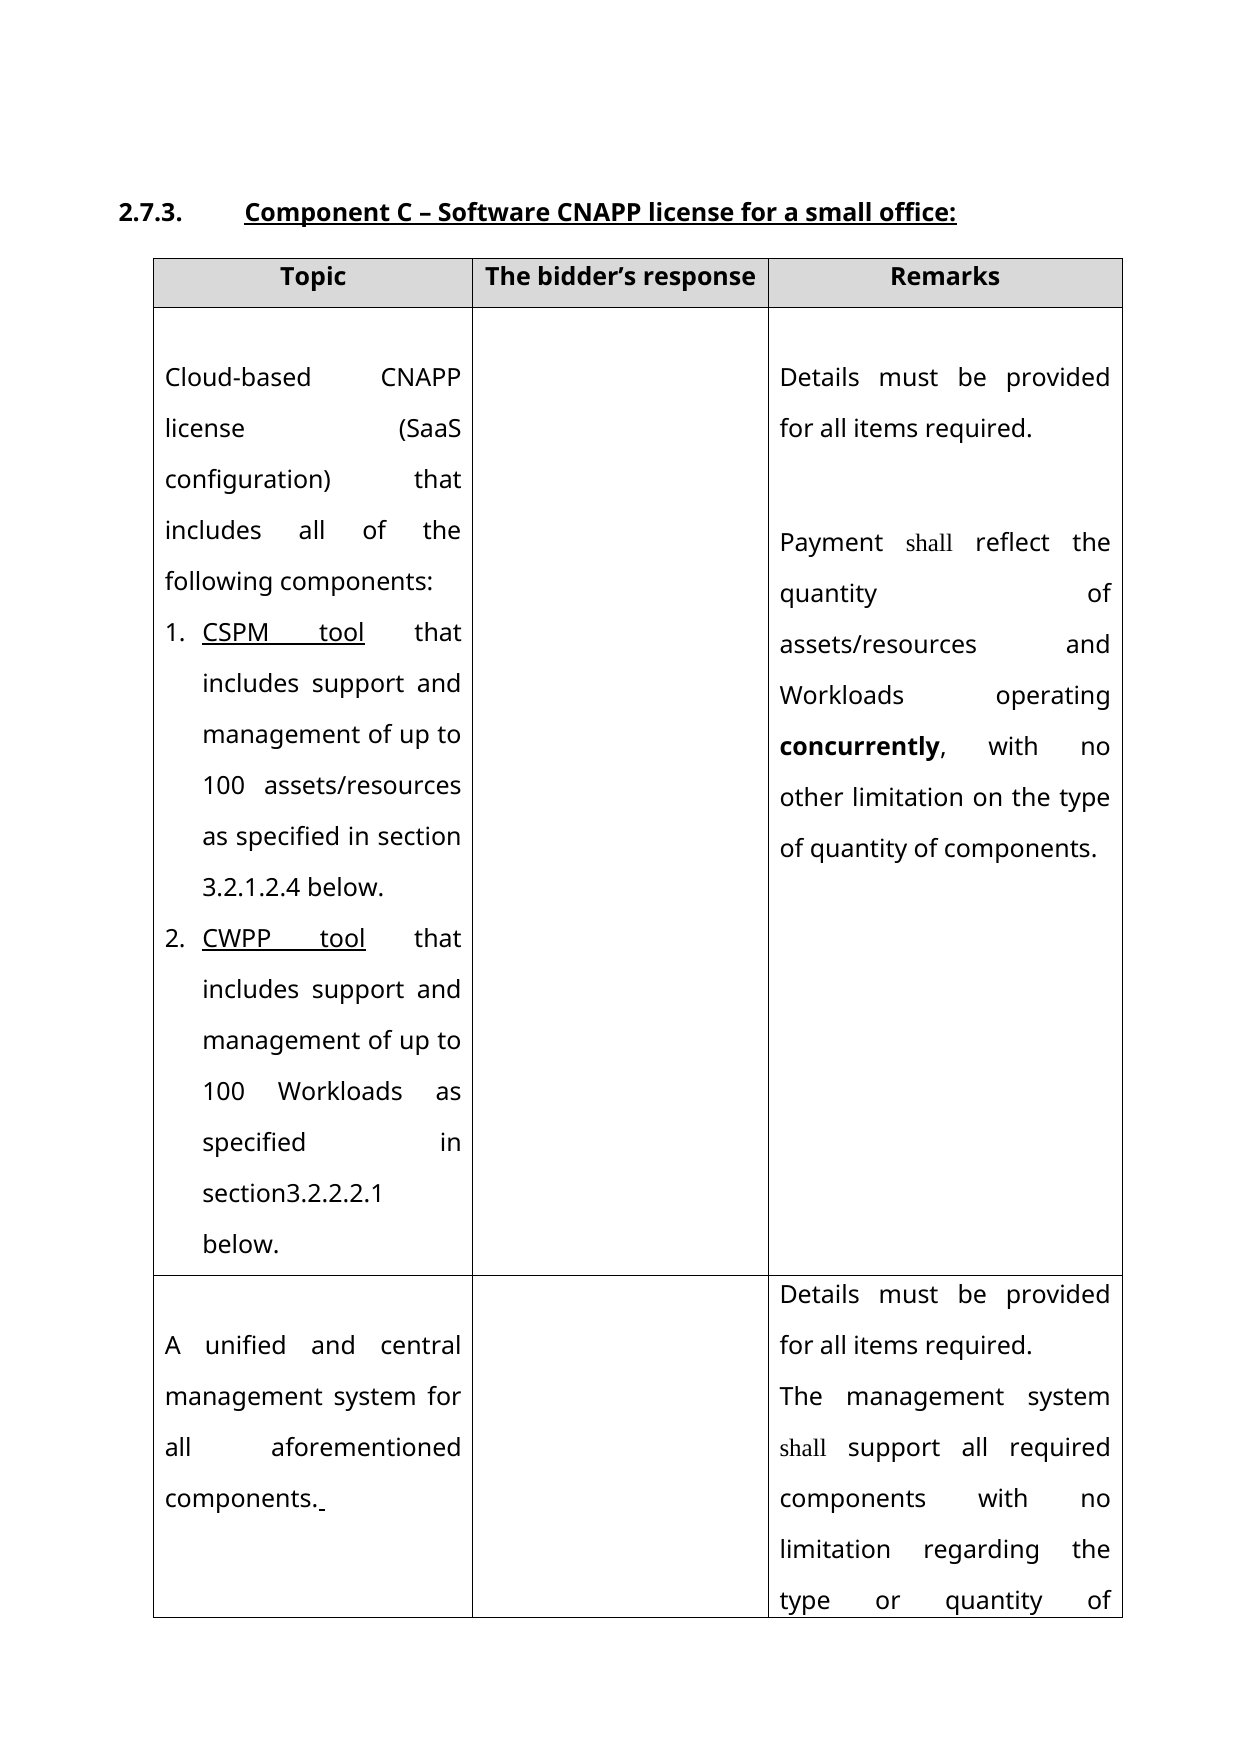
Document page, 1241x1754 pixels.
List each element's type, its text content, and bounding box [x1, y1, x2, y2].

table_header Remarks [769, 259, 1122, 307]
table_cell Cloud-based CNAPP license (SaaS configuration) that includes all of the following components: CSPM tool that includes support and management of up to 100 assets/resources as specified in section ‎3.2.1.2.4 below. CWPP tool that includes support and management of up to 100 Workloads as specified in section‎3.2.2.2.1 below. [154, 308, 472, 1275]
table_header Topic [154, 259, 472, 307]
list Component C – Software CNAPP license for a small office: [118, 194, 1122, 228]
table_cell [154, 1276, 472, 1617]
table_header The bidder’s response [473, 259, 768, 307]
table_cell Details must be provided for all items required. Payment shall reflect the quantity of assets/resources and Workloads operating concurrently, with no other limitation on the type of quantity of components. [769, 308, 1122, 1275]
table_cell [769, 1276, 1122, 1617]
table_cell [473, 1276, 768, 1617]
table_cell [473, 308, 768, 1275]
